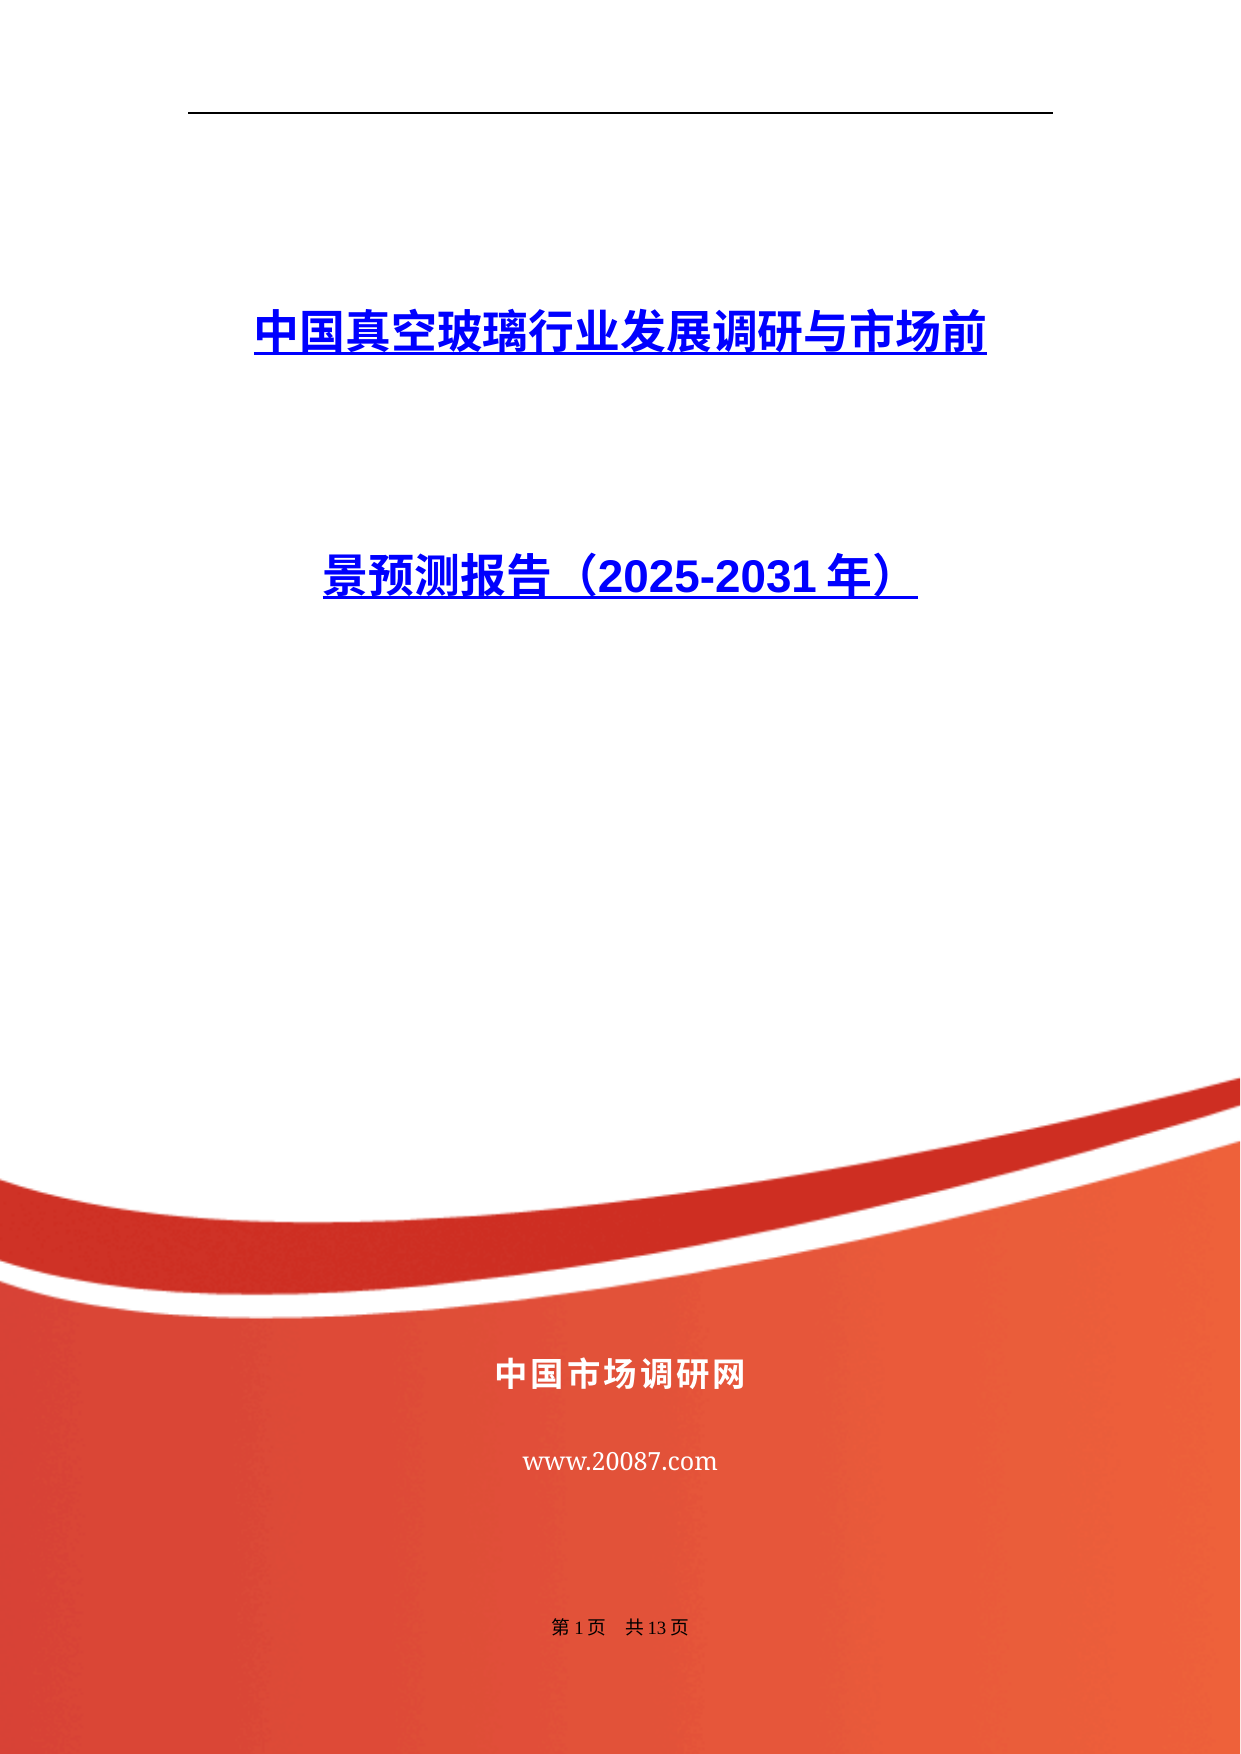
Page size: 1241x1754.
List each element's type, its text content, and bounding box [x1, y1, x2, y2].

table_header 中国真空玻璃行业发展调研与市场前景预测报告（2025-2031年） [188, 207, 1053, 773]
text www.20087.com [187, 1428, 1053, 1493]
picture [0, 1006, 1241, 1754]
subtitle 中国市场调研网 [187, 1339, 1053, 1404]
